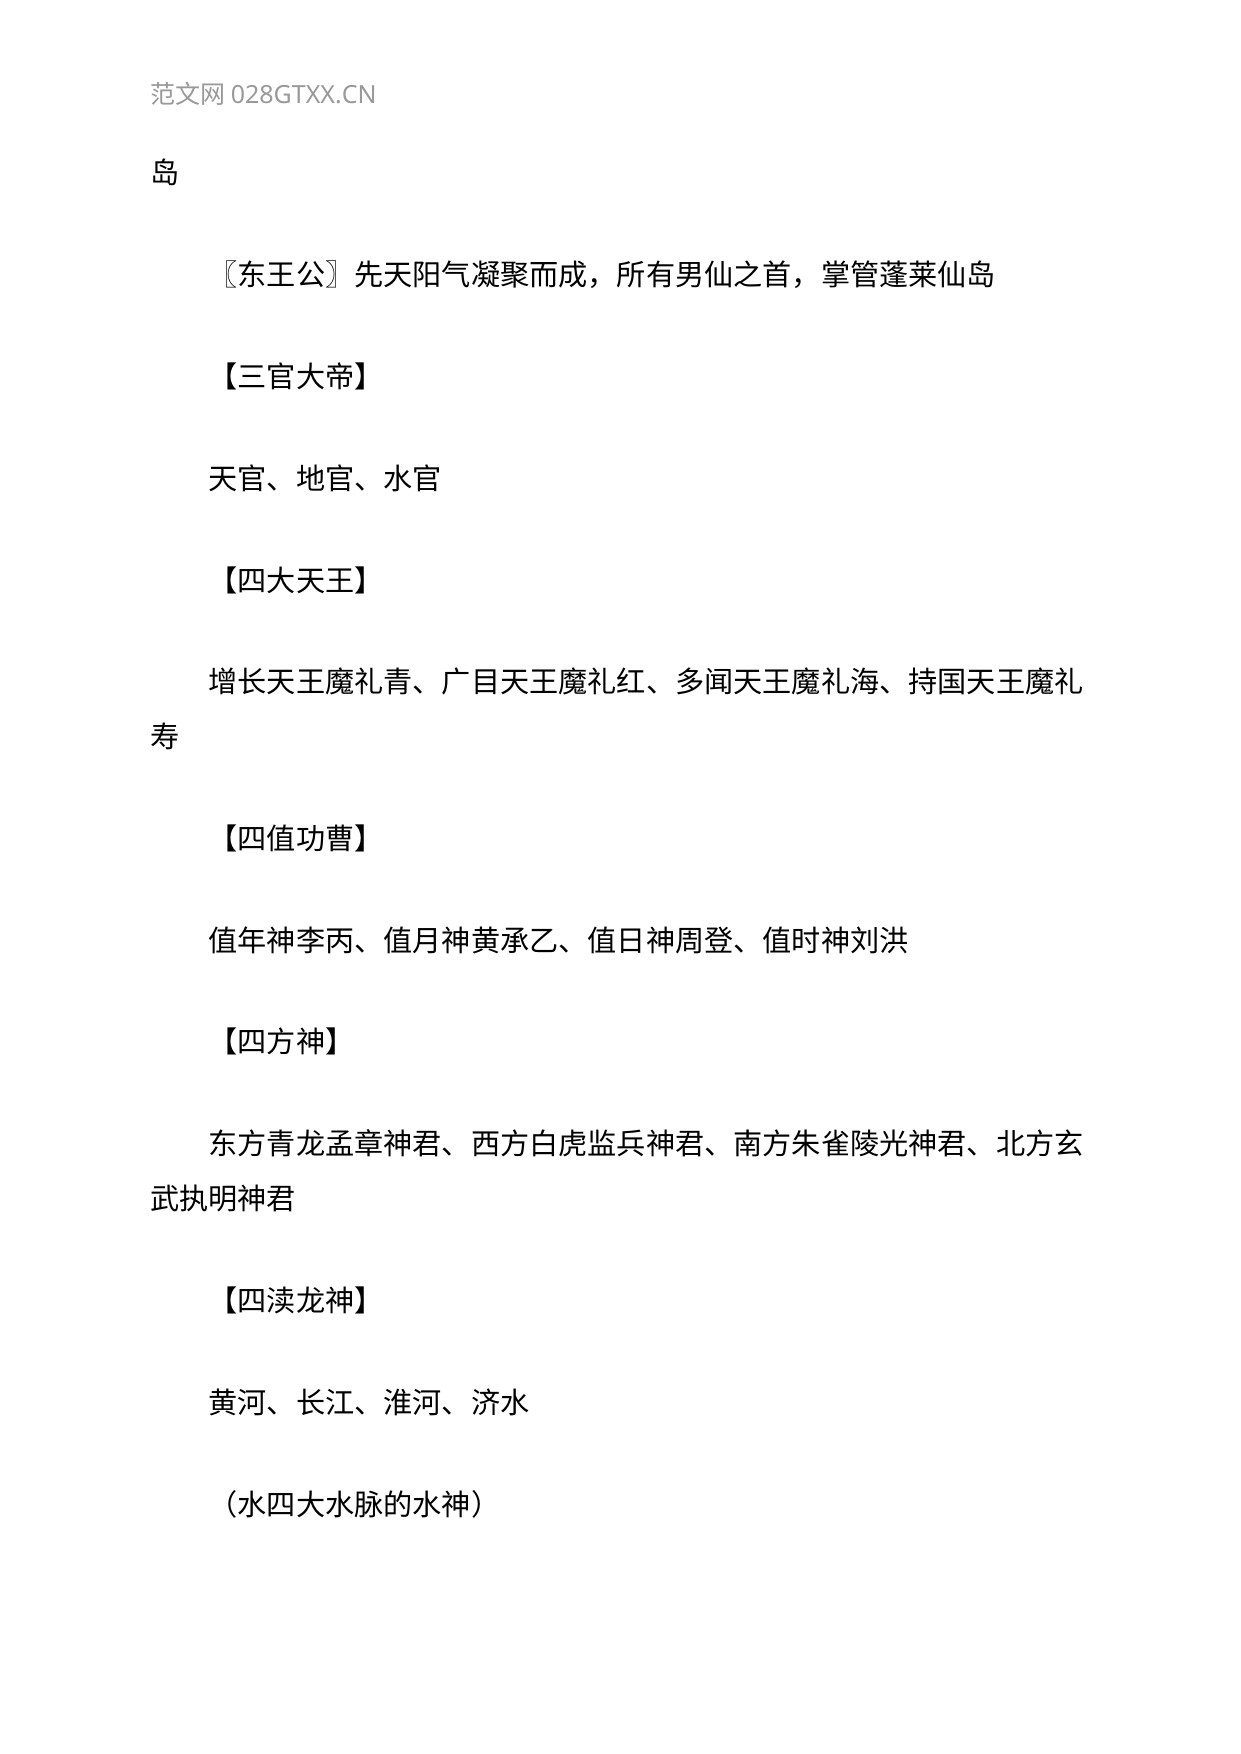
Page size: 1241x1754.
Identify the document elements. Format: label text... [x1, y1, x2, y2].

text 〖东王公〗先天阳气凝聚而成，所有男仙之首，掌管蓬莱仙岛 [150, 252, 1090, 294]
text 【三官大帝】 [150, 353, 1090, 396]
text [150, 150, 1090, 192]
text 【四方神】 [150, 1019, 1090, 1061]
text 【四渎龙神】 [150, 1277, 1090, 1320]
text 黄河、长江、淮河、济水 [150, 1379, 1090, 1422]
text 东方青龙孟章神君、西方白虎监兵神君、南方朱雀陵光神君、北方玄武执明神君 [150, 1121, 1090, 1218]
text 增长天王魔礼青、广目天王魔礼红、多闻天王魔礼海、持国天王魔礼寿 [150, 659, 1090, 756]
text 【四值功曹】 [150, 816, 1090, 858]
text （水四大水脉的水神） [150, 1481, 1090, 1523]
text 【四大天王】 [150, 557, 1090, 599]
text 值年神李丙、值月神黄承乙、值日神周登、值时神刘洪 [150, 917, 1090, 959]
text 天官、地官、水官 [150, 455, 1090, 498]
